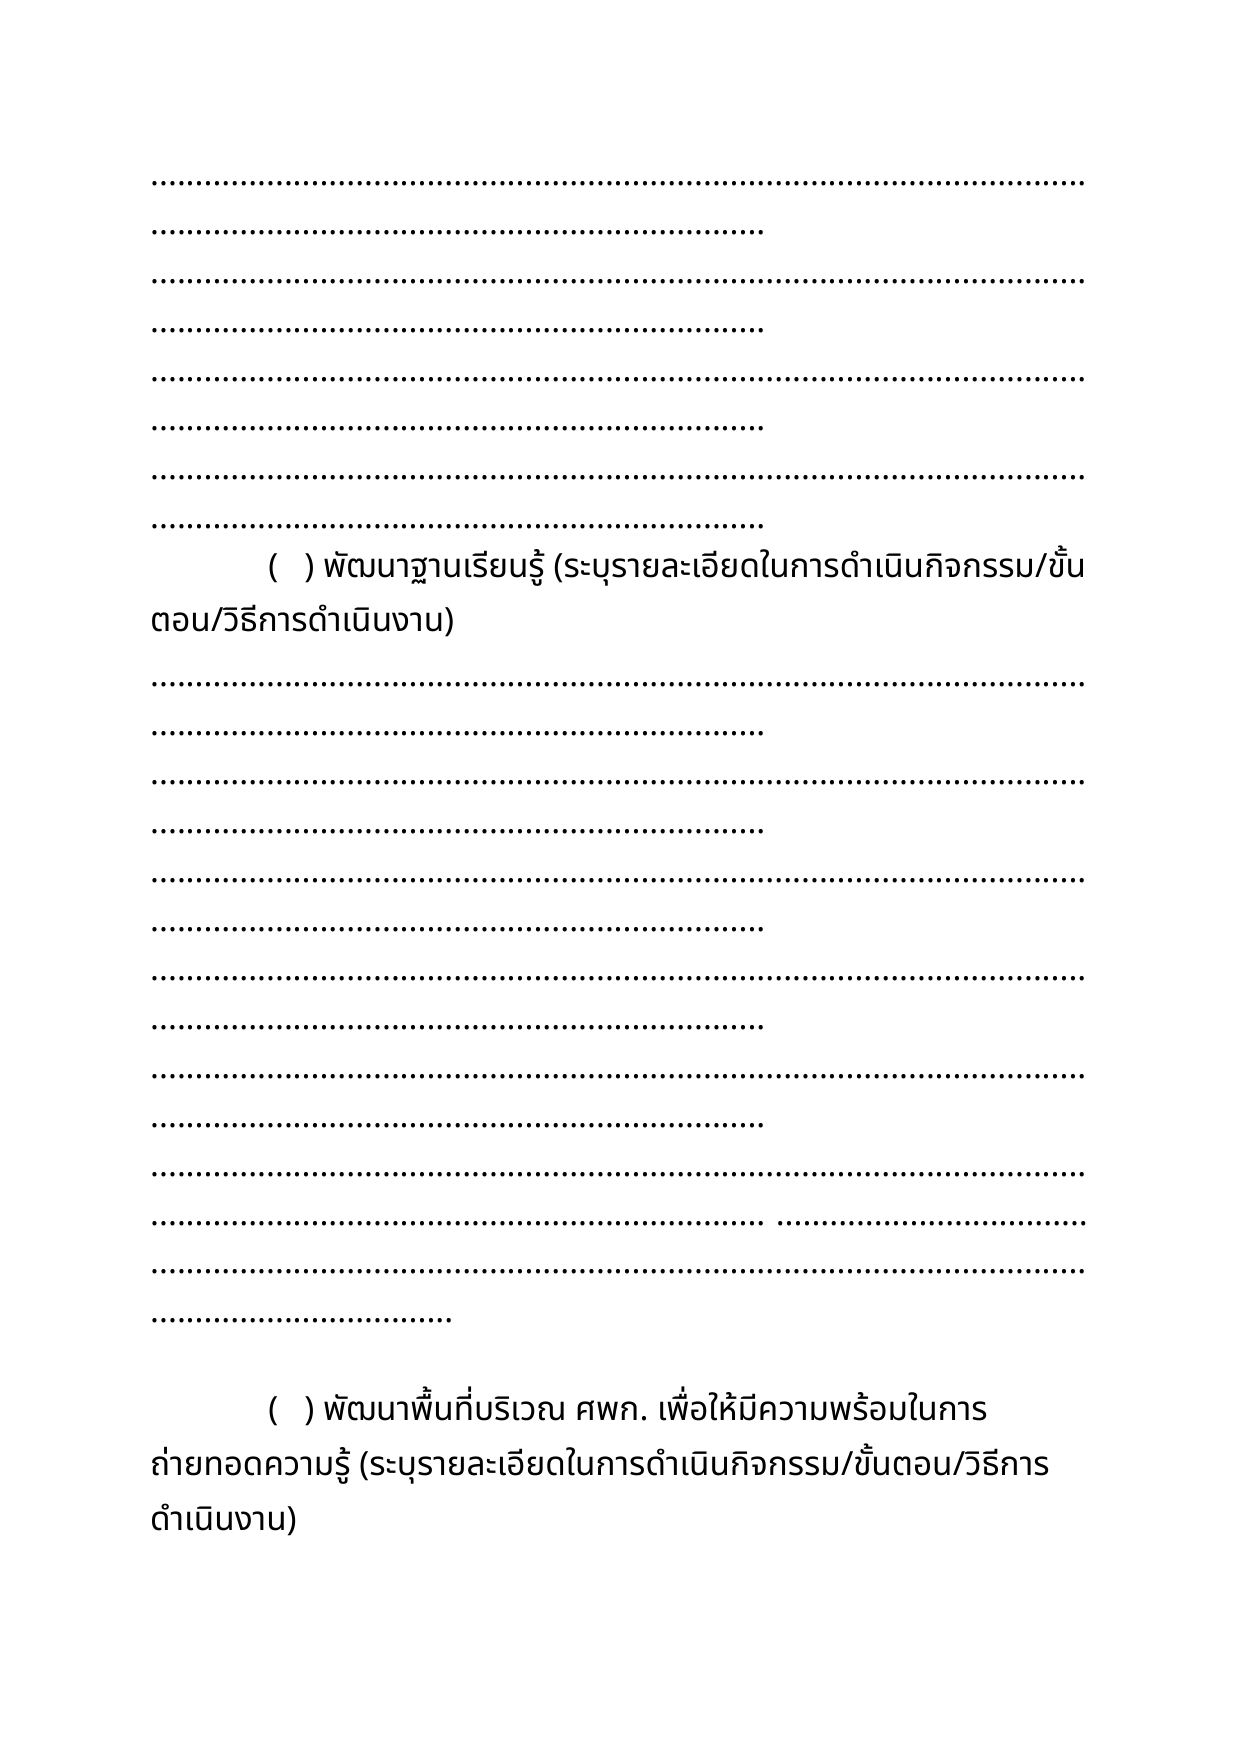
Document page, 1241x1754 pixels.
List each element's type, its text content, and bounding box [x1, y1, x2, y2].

text .............................................................................................................................................................................. .............................................................................................................................................................................. [150, 1140, 1090, 1333]
text ( ) พัฒนาพื้นที่บริเวณ ศพก. เพื่อให้มีความพร้อมในการถ่ายทอดความรู้ (ระบุรายละเอียดในการดำเนินกิจกรรม/ขั้นตอน/วิธีการดำเนินงาน) [150, 1385, 1090, 1545]
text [150, 150, 1090, 244]
text ( ) พัฒนาฐานเรียนรู้ (ระบุรายละเอียดในการดำเนินกิจกรรม/ขั้นตอน/วิธีการดำเนินงาน) [150, 542, 1090, 647]
